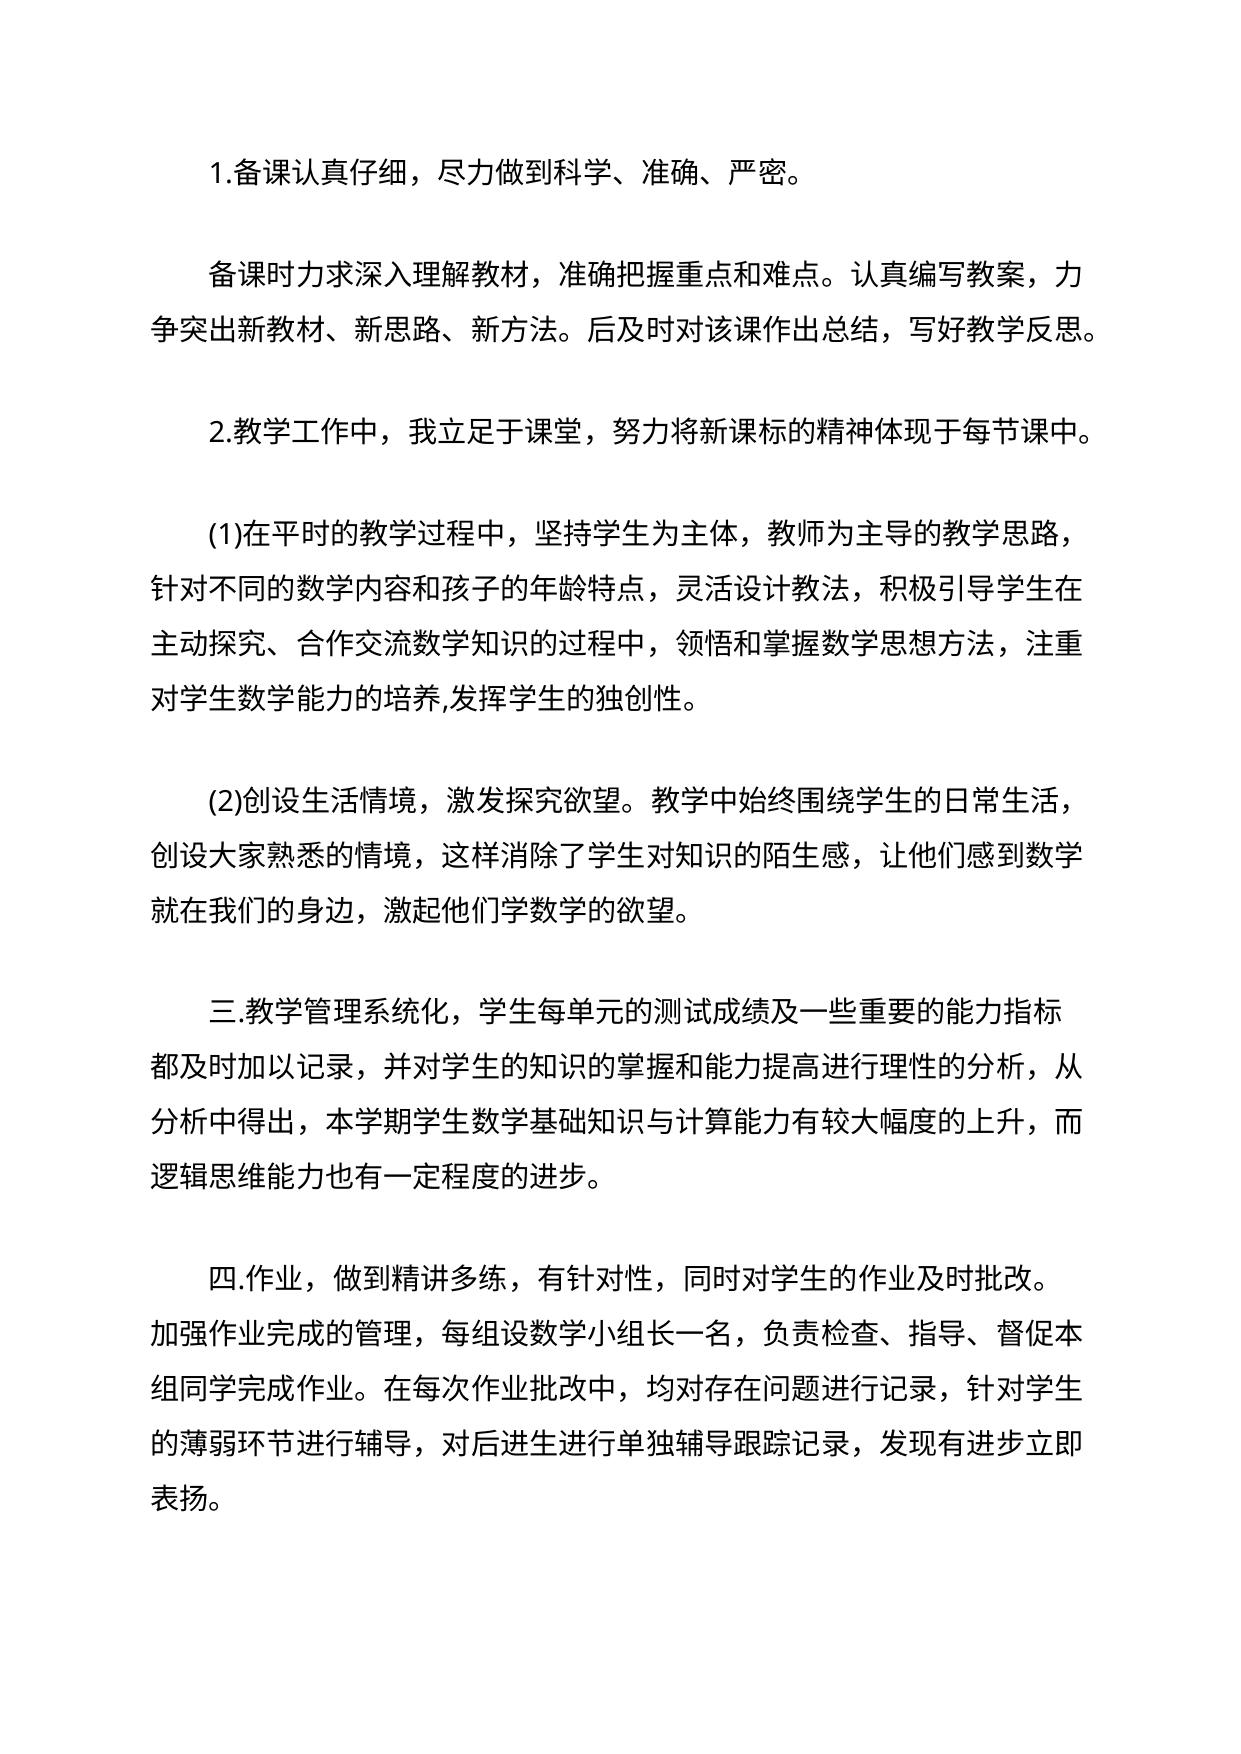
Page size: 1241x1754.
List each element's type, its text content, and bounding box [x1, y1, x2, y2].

text 三.教学管理系统化，学生每单元的测试成绩及一些重要的能力指标都及时加以记录，并对学生的知识的掌握和能力提高进行理性的分析，从分析中得出，本学期学生数学基础知识与计算能力有较大幅度的上升，而逻辑思维能力也有一定程度的进步。 [150, 989, 1090, 1196]
text 备课时力求深入理解教材，准确把握重点和难点。认真编写教案，力争突出新教材、新思路、新方法。后及时对该课作出总结，写好教学反思。 [150, 252, 1090, 349]
text (2)创设生活情境，激发探究欲望。教学中始终围绕学生的日常生活，创设大家熟悉的情境，这样消除了学生对知识的陌生感，让他们感到数学就在我们的身边，激起他们学数学的欲望。 [150, 777, 1090, 929]
text 1.备课认真仔细，尽力做到科学、准确、严密。 [150, 150, 1090, 192]
text 2.教学工作中，我立足于课堂，努力将新课标的精神体现于每节课中。 [150, 409, 1090, 451]
text (1)在平时的教学过程中，坚持学生为主体，教师为主导的教学思路，针对不同的数学内容和孩子的年龄特点，灵活设计教法，积极引导学生在主动探究、合作交流数学知识的过程中，领悟和掌握数学思想方法，注重对学生数学能力的培养,发挥学生的独创性。 [150, 511, 1090, 718]
text 四.作业，做到精讲多练，有针对性，同时对学生的作业及时批改。加强作业完成的管理，每组设数学小组长一名，负责检查、指导、督促本组同学完成作业。在每次作业批改中，均对存在问题进行记录，针对学生的薄弱环节进行辅导，对后进生进行单独辅导跟踪记录，发现有进步立即表扬。 [150, 1256, 1090, 1518]
